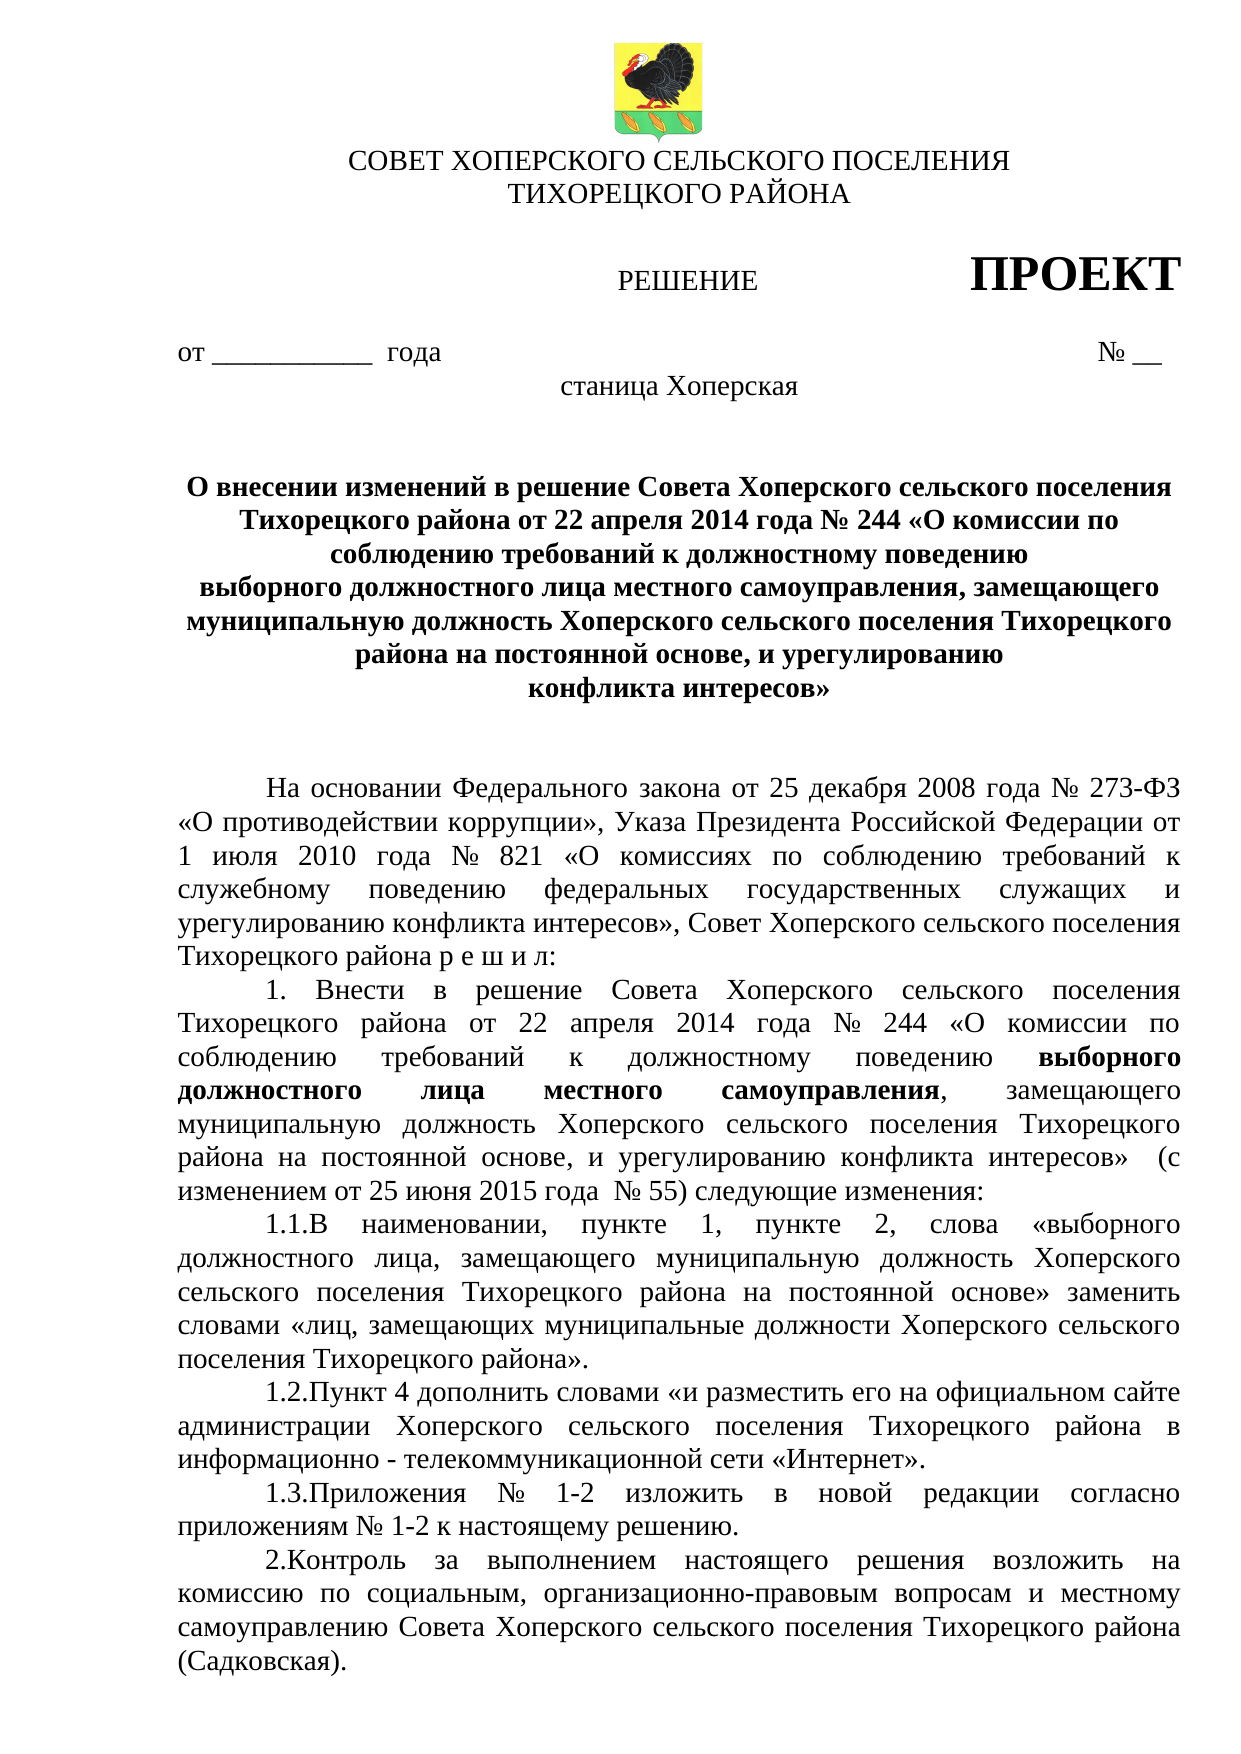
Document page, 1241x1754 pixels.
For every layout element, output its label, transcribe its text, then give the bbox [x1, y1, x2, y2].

text СОВЕТ ХОПЕРСКОГО СЕЛЬСКОГО ПОСЕЛЕНИЯ [177, 118, 1181, 176]
text станица Хоперская [177, 368, 1181, 402]
title 1. Внести в решение Совета Хоперского сельского поселения Тихорецкого района от 22 апреля 2014 года № 244 «О комиссии по соблюдению требований к должностному поведению выборного должностного лица местного самоуправления, замещающего муниципальную должность Хоперского сельского поселения Тихорецкого района на постоянной основе, и урегулированию конфликта интересов» (с изменением от 25 июня 2015 года № 55) следующие изменения: [177, 972, 1181, 1207]
text 2.Контроль за выполнением настоящего решения возложить на комиссию по социальным, организационно-правовым вопросам и местному самоуправлению Совета Хоперского сельского поселения Тихорецкого района (Садковская). [177, 1542, 1181, 1676]
title конфликта интересов» [177, 670, 1181, 703]
text ТИХОРЕЦКОГО РАЙОНА [177, 176, 1181, 210]
title О внесении изменений в решение Совета Хоперского сельского поселения Тихорецкого района от 22 апреля 2014 года № 244 «О комиссии по соблюдению требований к должностному поведению [177, 469, 1181, 569]
title На основании Федерального закона от 25 декабря 2008 года № 273-ФЗ «О противодействии коррупции», Указа Президента Российской Федерации от 1 июля 2010 года № 821 «О комиссиях по соблюдению требований к служебному поведению федеральных государственных служащих и урегулированию конфликта интересов», Совет Хоперского сельского поселения Тихорецкого района р е ш и л: [177, 771, 1181, 972]
text 1.3.Приложения № 1-2 изложить в новой редакции согласно приложениям № 1-2 к настоящему решению. [177, 1475, 1181, 1542]
picture [614, 43, 703, 143]
text от ___________ года № __ [177, 334, 1181, 368]
title выборного должностного лица местного самоуправления, замещающего муниципальную должность Хоперского сельского поселения Тихорецкого района на постоянной основе, и урегулированию [177, 569, 1181, 670]
text 1.2.Пункт 4 дополнить словами «и разместить его на официальном сайте администрации Хоперского сельского поселения Тихорецкого района в информационно - телекоммуникационной сети «Интернет». [177, 1374, 1181, 1475]
text РЕШЕНИЕ ПРОЕКТ [177, 243, 1181, 301]
text 1.1.В наименовании, пункте 1, пункте 2, слова «выборного должностного лица, замещающего муниципальную должность Хоперского сельского поселения Тихорецкого района на постоянной основе» заменить словами «лиц, замещающих муниципальные должности Хоперского сельского поселения Тихорецкого района». [177, 1207, 1181, 1374]
